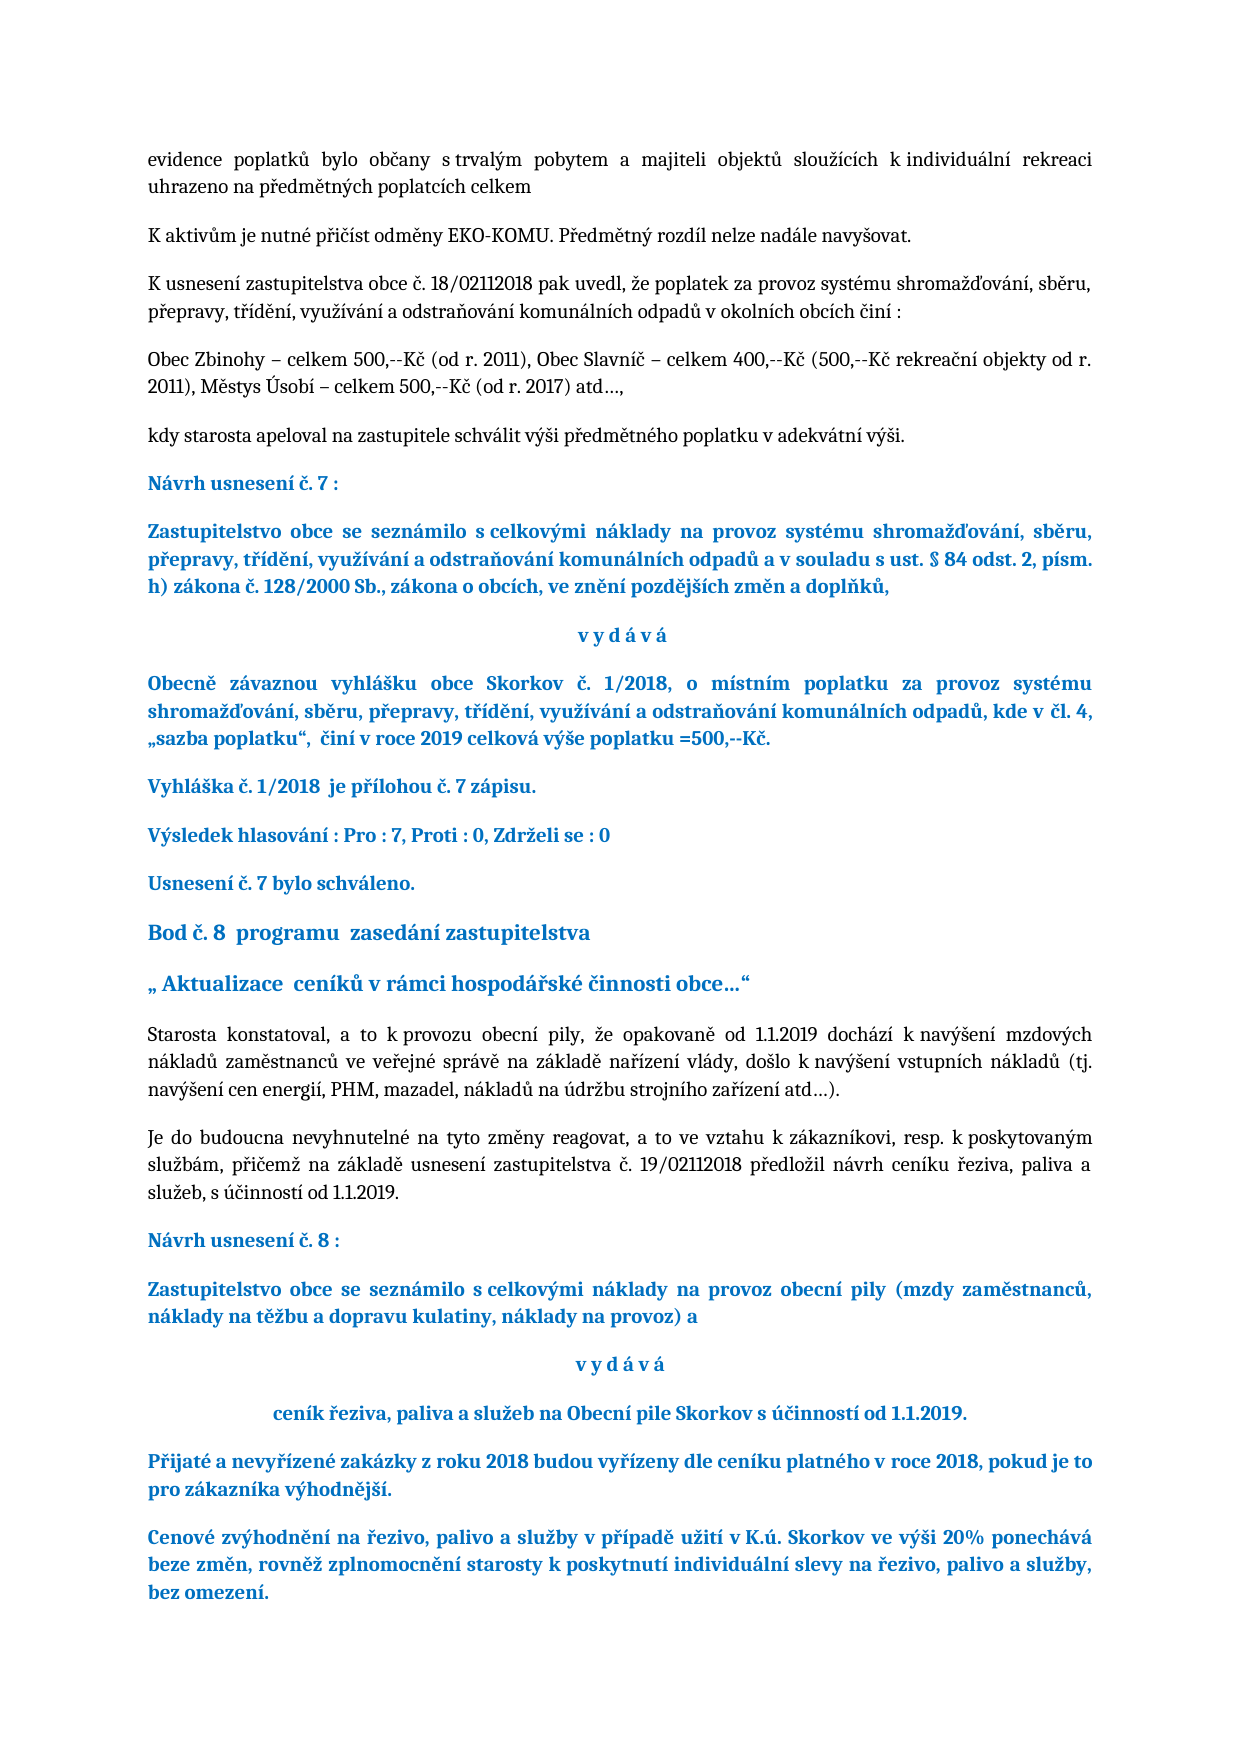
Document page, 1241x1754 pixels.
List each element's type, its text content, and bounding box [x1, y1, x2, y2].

text Zastupitelstvo obce se seznámilo s celkovými náklady na provoz systému shromažďování, sběru, přepravy, třídění, využívání a odstraňování komunálních odpadů a v souladu s ust. § 84 odst. 2, písm. h) zákona č. 128/2000 Sb., zákona o obcích, ve znění pozdějších změn a doplňků, [148, 520, 1093, 599]
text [148, 148, 1093, 199]
text Starosta konstatoval, a to k provozu obecní pily, že opakovaně od 1.1.2019 dochází k navýšení mzdových nákladů zaměstnanců ve veřejné správě na základě nařízení vlády, došlo k navýšení vstupních nákladů (tj. navýšení cen energií, PHM, mazadel, nákladů na údržbu strojního zařízení atd…). [148, 1022, 1093, 1101]
text Zastupitelstvo obce se seznámilo s celkovými náklady na provoz obecní pily (mzdy zaměstnanců, náklady na těžbu a dopravu kulatiny, náklady na provoz) a [148, 1277, 1093, 1329]
text Obecně závaznou vyhlášku obce Skorkov č. 1/2018, o místním poplatku za provoz systému shromažďování, sběru, přepravy, třídění, využívání a odstraňování komunálních odpadů, kde v čl. 4, „sazba poplatku“, činí v roce 2019 celková výše poplatku =500,--Kč. [148, 672, 1093, 751]
text Vyhláška č. 1/2018 je přílohou č. 7 zápisu. [148, 775, 1093, 799]
text Bod č. 8 programu zasedání zastupitelstva [148, 920, 1093, 946]
text K usnesení zastupitelstva obce č. 18/02112018 pak uvedl, že poplatek za provoz systému shromažďování, sběru, přepravy, třídění, využívání a odstraňování komunálních odpadů v okolních obcích činí : [148, 272, 1093, 323]
text Je do budoucna nevyhnutelné na tyto změny reagovat, a to ve vztahu k zákazníkovi, resp. k poskytovaným službám, přičemž na základě usnesení zastupitelstva č. 19/02112018 předložil návrh ceníku řeziva, paliva a služeb, s účinností od 1.1.2019. [148, 1126, 1093, 1204]
text v y d á v á [148, 623, 1093, 647]
text Usnesení č. 7 bylo schváleno. [148, 872, 1093, 896]
text ceník řeziva, paliva a služeb na Obecní pile Skorkov s účinností od 1.1.2019. [148, 1401, 1093, 1425]
text Obec Zbinohy – celkem 500,--Kč (od r. 2011), Obec Slavníč – celkem 400,--Kč (500,--Kč rekreační objekty od r. 2011), Městys Úsobí – celkem 500,--Kč (od r. 2017) atd…, [148, 348, 1093, 399]
text Návrh usnesení č. 7 : [148, 472, 1093, 496]
text Přijaté a nevyřízené zakázky z roku 2018 budou vyřízeny dle ceníku platného v roce 2018, pokud je to pro zákazníka výhodnější. [148, 1450, 1093, 1501]
text Výsledek hlasování : Pro : 7, Proti : 0, Zdrželi se : 0 [148, 823, 1093, 847]
text K aktivům je nutné přičíst odměny EKO-KOMU. Předmětný rozdíl nelze nadále navyšovat. [148, 223, 1093, 247]
text Návrh usnesení č. 8 : [148, 1229, 1093, 1253]
text „ Aktualizace ceníků v rámci hospodářské činnosti obce…“ [148, 971, 1093, 997]
text v y d á v á [148, 1353, 1093, 1377]
text Cenové zvýhodnění na řezivo, palivo a služby v případě užití v K.ú. Skorkov ve výši 20% ponechává beze změn, rovněž zplnomocnění starosty k poskytnutí individuální slevy na řezivo, palivo a služby, bez omezení. [148, 1526, 1093, 1604]
text kdy starosta apeloval na zastupitele schválit výši předmětného poplatku v adekvátní výši. [148, 423, 1093, 447]
